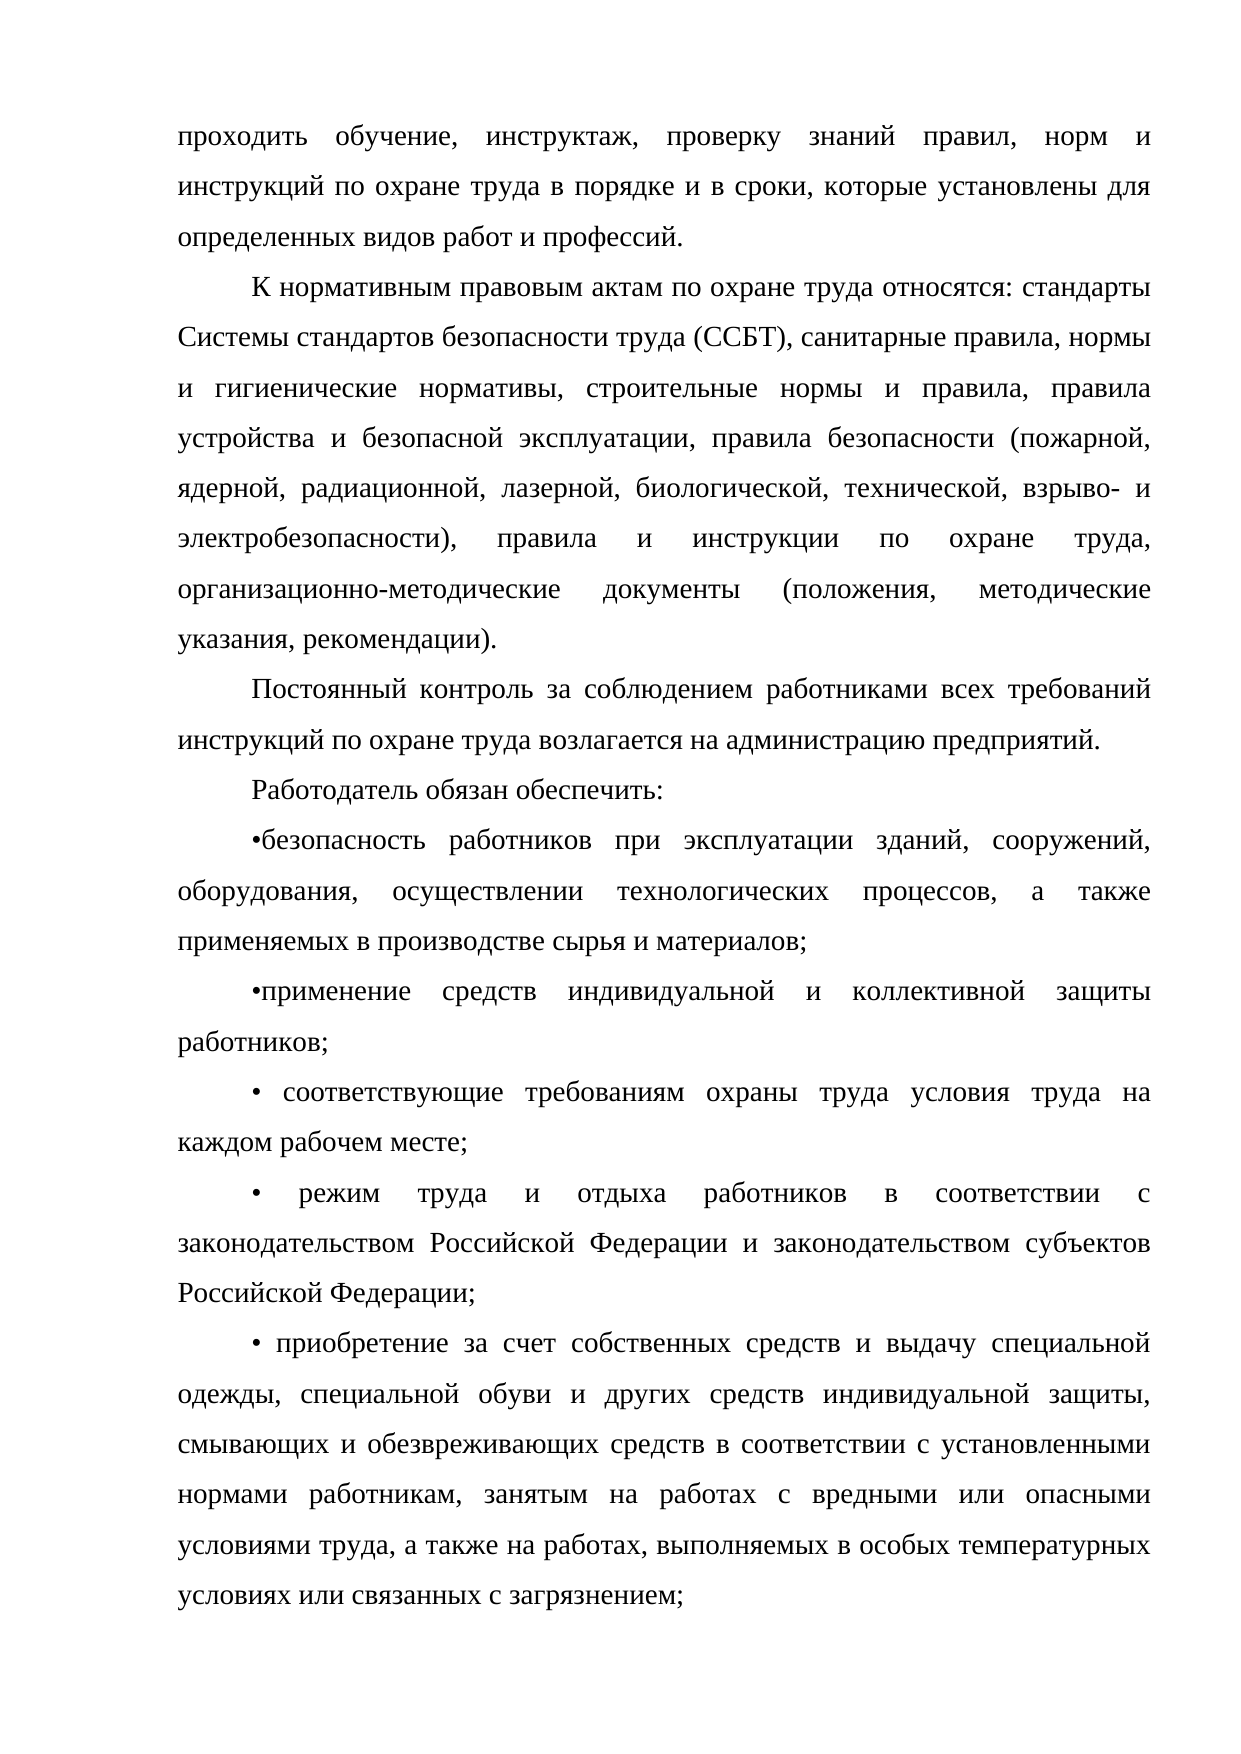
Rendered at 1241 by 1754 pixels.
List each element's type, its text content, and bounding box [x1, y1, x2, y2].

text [177, 118, 1152, 252]
text • режим труда и отдыха работников в соответствии с законодательством Российской Федерации и законодательством субъектов Российской Федерации; [177, 1175, 1152, 1309]
text • соответствующие требованиям охраны труда условия труда на каждом рабочем месте; [177, 1074, 1152, 1158]
text К нормативным правовым актам по охране труда относятся: стандарты Системы стандартов безопасности труда (ССБТ), санитарные правила, нормы и гигиенические нормативы, строительные нормы и правила, правила устройства и безопасной эксплуатации, правила безопасности (пожарной, ядерной, радиационной, лазерной, биологической, технической, взрыво- и электробезопасности), правила и инструкции по охране труда, организационно-методические документы (положения, методические указания, рекомендации). [177, 269, 1152, 655]
text Постоянный контроль за соблюдением работниками всех требований инструкций по охране труда возлагается на администрацию предприятий. [177, 672, 1152, 755]
text •безопасность работников при эксплуатации зданий, сооружений, оборудования, осуществлении технологических процессов, а также применяемых в производстве сырья и материалов; [177, 822, 1152, 957]
text Работодатель обязан обеспечить: [177, 772, 1152, 806]
text •применение средств индивидуальной и коллективной защиты работников; [177, 973, 1152, 1057]
text • приобретение за счет собственных средств и выдачу специальной одежды, специальной обуви и других средств индивидуальной защиты, смывающих и обезвреживающих средств в соответствии с установленными нормами работникам, занятым на работах с вредными или опасными условиями труда, а также на работах, выполняемых в особых температурных условиях или связанных с загрязнением; [177, 1326, 1152, 1611]
